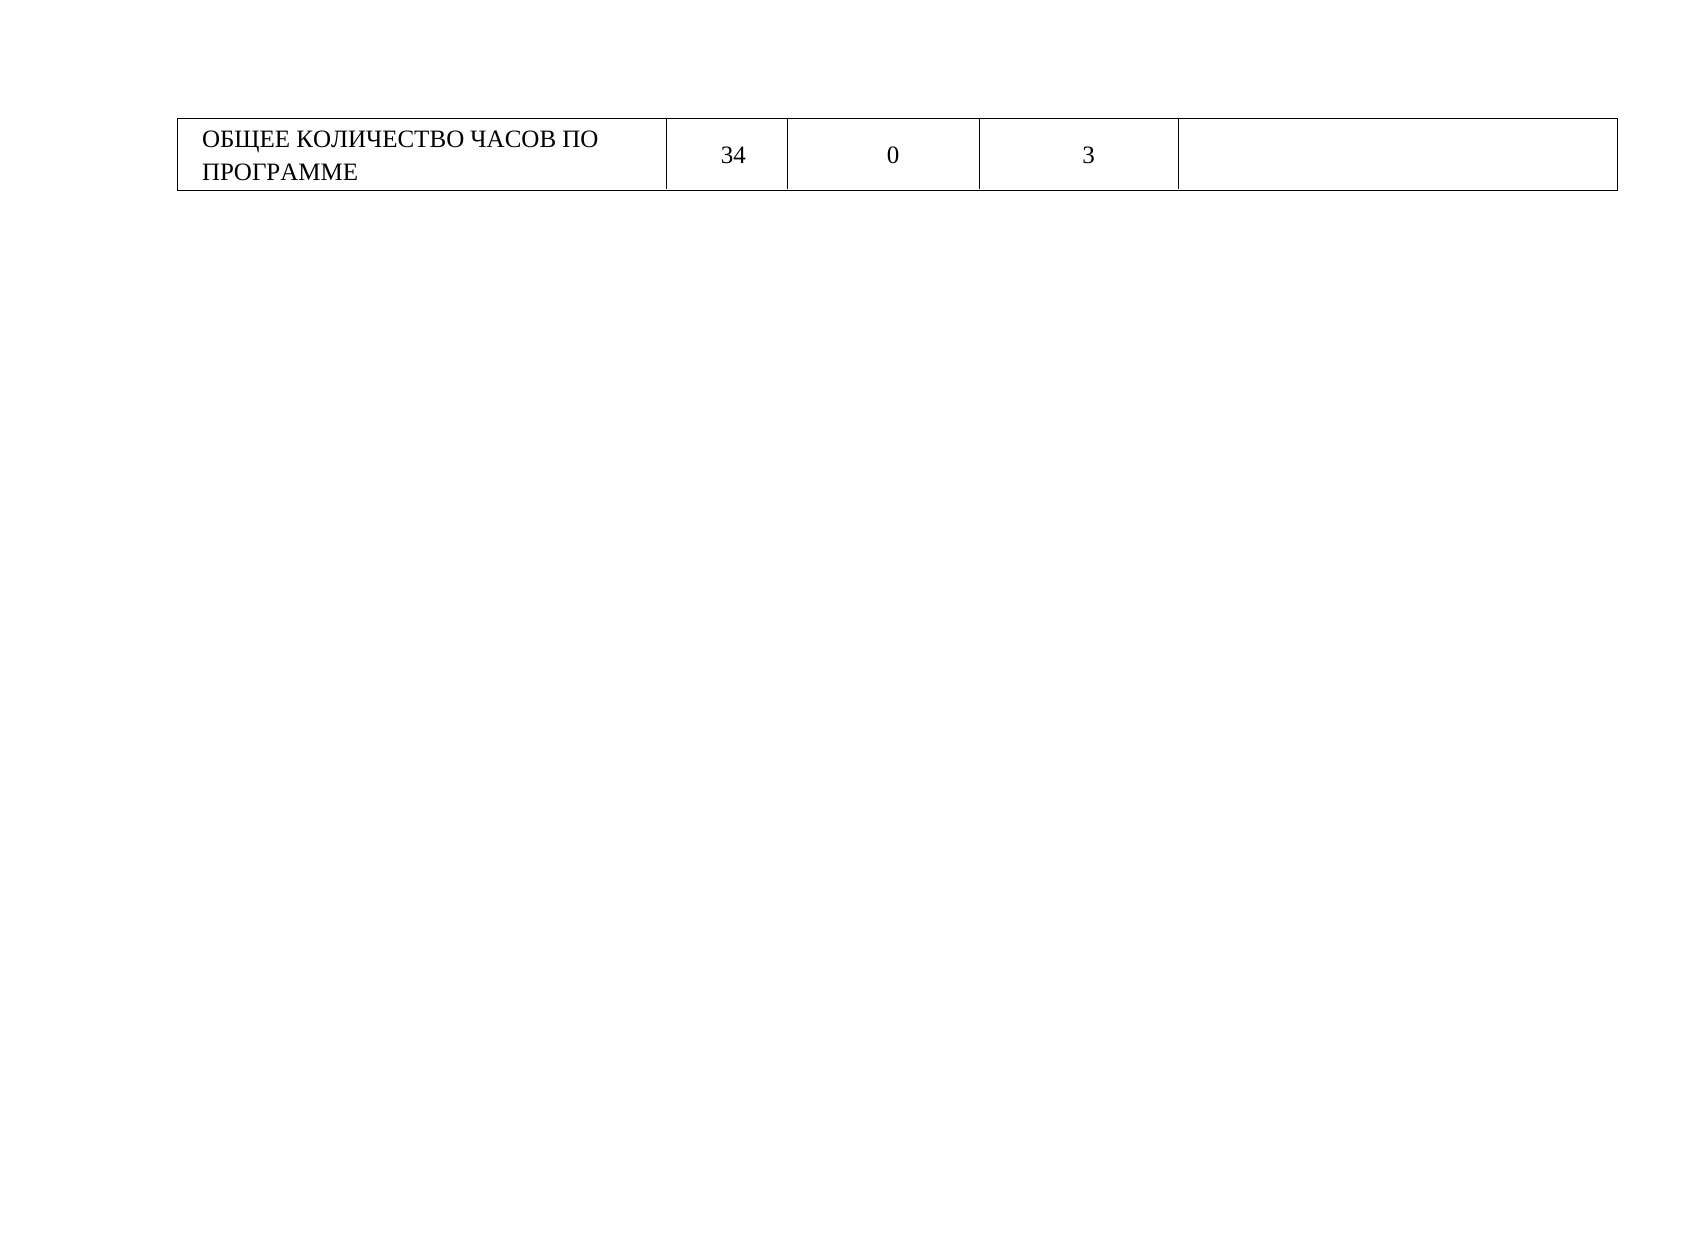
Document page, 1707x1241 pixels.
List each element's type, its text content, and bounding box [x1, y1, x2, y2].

table_cell 34 [667, 119, 787, 189]
table_cell 3 [980, 119, 1178, 189]
table_cell 0 [788, 119, 979, 189]
table_cell ОБЩЕЕ КОЛИЧЕСТВО ЧАСОВ ПО ПРОГРАММЕ [178, 119, 666, 189]
table_cell [1179, 119, 1617, 189]
